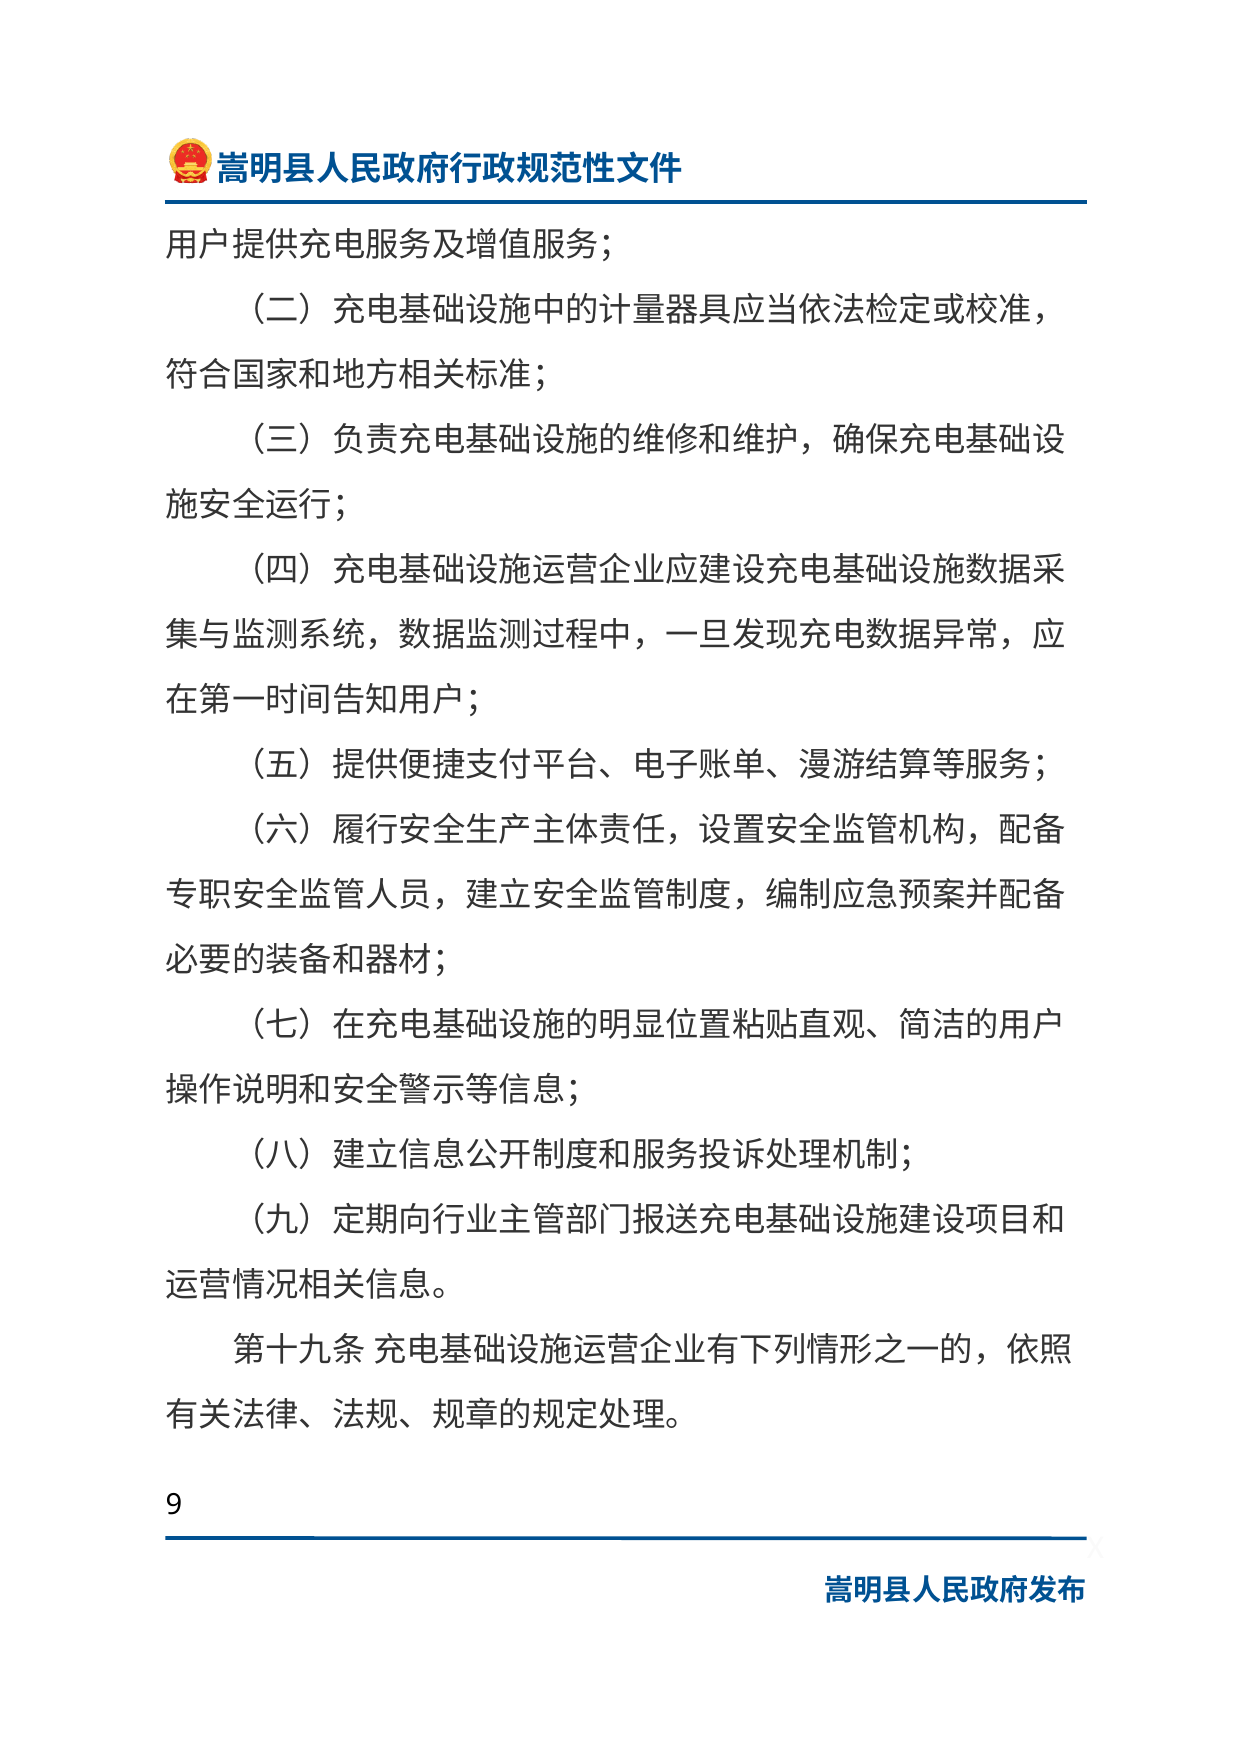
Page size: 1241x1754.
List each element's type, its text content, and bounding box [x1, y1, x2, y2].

text （四）充电基础设施运营企业应建设充电基础设施数据采集与监测系统，数据监测过程中，一旦发现充电数据异常，应在第一时间告知用户； [165, 535, 1087, 730]
text （六）履行安全生产主体责任，设置安全监管机构，配备专职安全监管人员，建立安全监管制度，编制应急预案并配备必要的装备和器材； [165, 795, 1087, 990]
text （一）建立充电运营管理体系，对充电过程进行管理，为用户提供充电服务及增值服务； [165, 210, 1087, 275]
text （八）建立信息公开制度和服务投诉处理机制； [165, 1120, 1087, 1185]
picture [165, 136, 216, 187]
text （二）充电基础设施中的计量器具应当依法检定或校准，符合国家和地方相关标准； [165, 275, 1087, 405]
text （三）负责充电基础设施的维修和维护，确保充电基础设施安全运行； [165, 405, 1087, 535]
text （九）定期向行业主管部门报送充电基础设施建设项目和运营情况相关信息。 [165, 1185, 1087, 1315]
text 第十九条 充电基础设施运营企业有下列情形之一的，依照有关法律、法规、规章的规定处理。 [165, 1315, 1087, 1445]
text （七）在充电基础设施的明显位置粘贴直观、简洁的用户操作说明和安全警示等信息； [165, 990, 1087, 1120]
text （五）提供便捷支付平台、电子账单、漫游结算等服务； [165, 730, 1087, 795]
